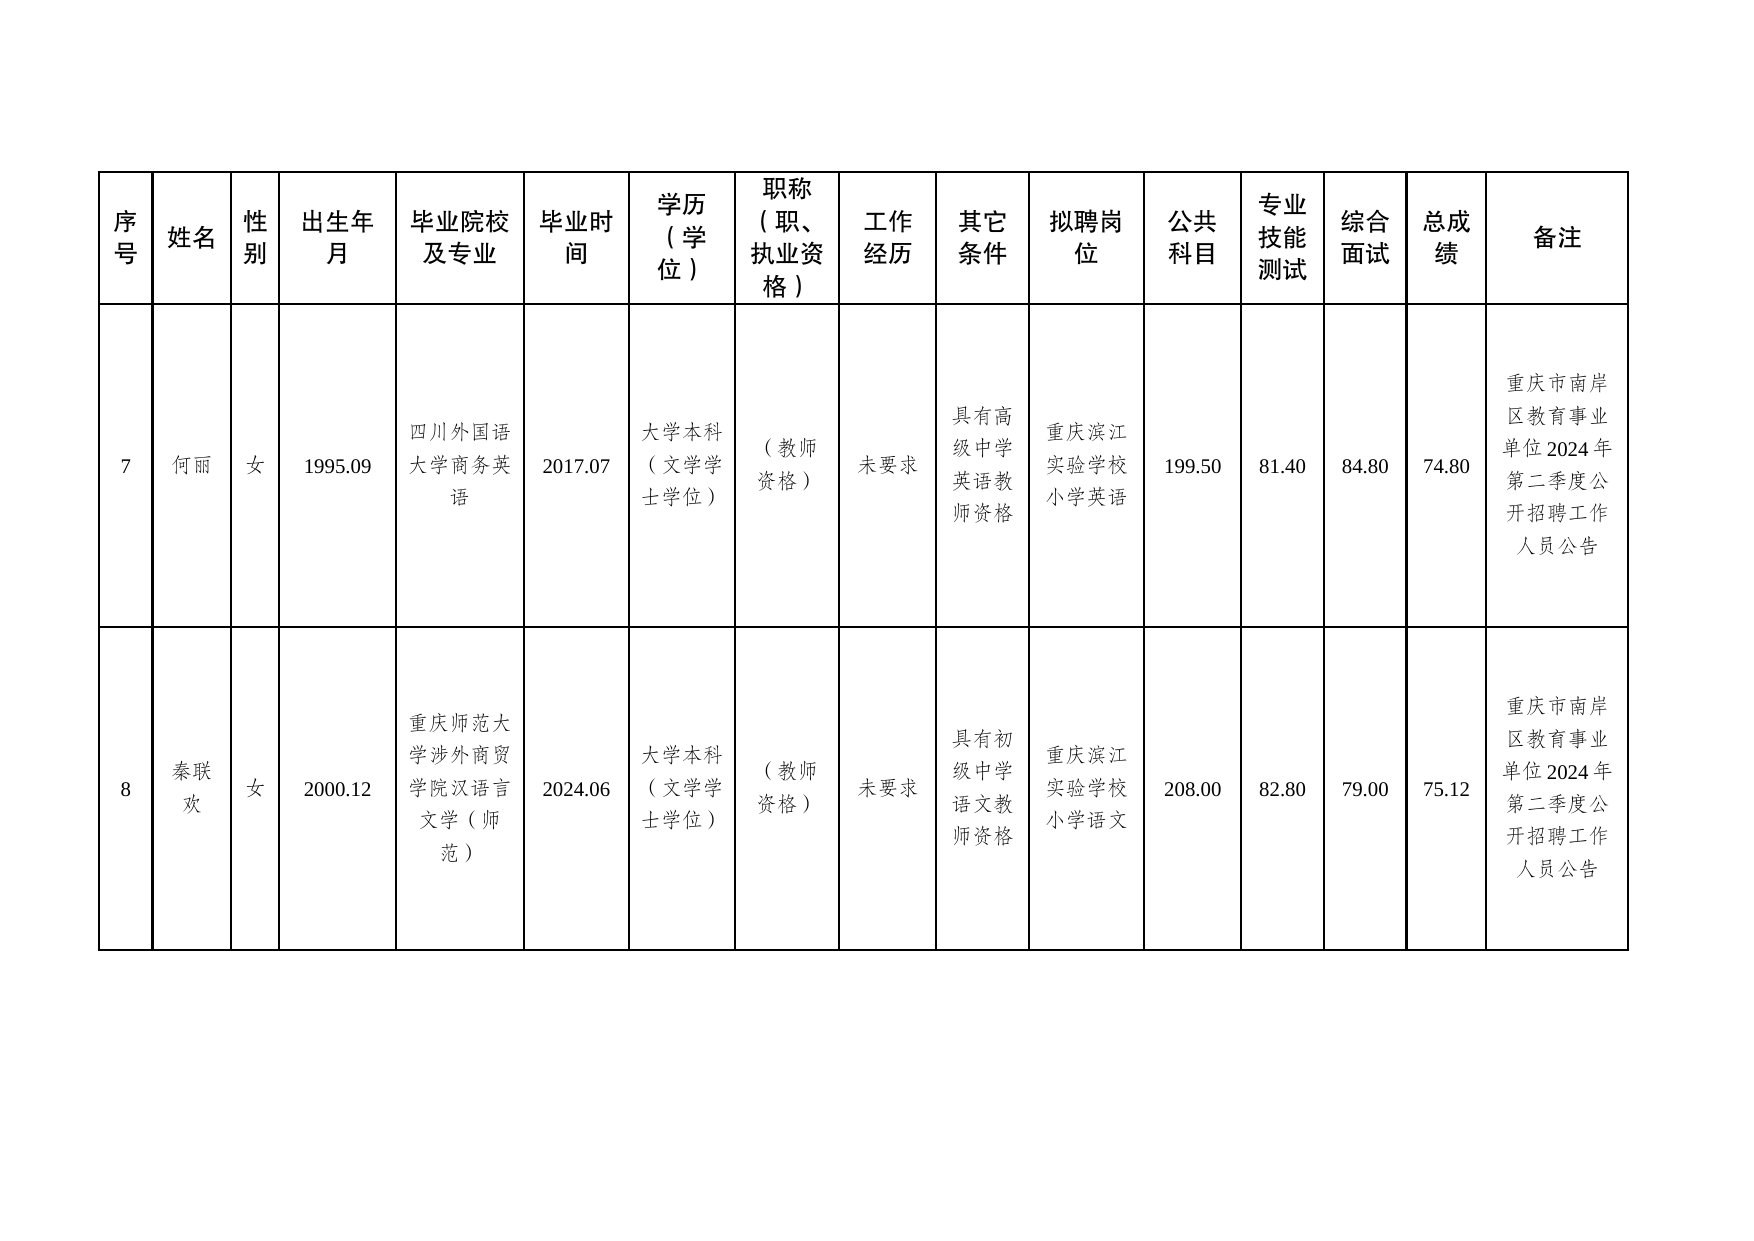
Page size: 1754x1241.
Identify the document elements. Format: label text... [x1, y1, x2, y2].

table_cell 重庆市南岸区教育事业单位2024年第二季度公开招聘工作人员公告 [1487, 628, 1627, 949]
table_header 毕业时间 [525, 173, 628, 303]
table_cell 重庆滨江实验学校小学英语 [1030, 305, 1143, 626]
table_header 专业技能测试 [1242, 173, 1323, 303]
table_cell 重庆市南岸区教育事业单位2024年第二季度公开招聘工作人员公告 [1487, 305, 1627, 626]
table_cell 女 [232, 628, 278, 949]
table_cell 79.00 [1325, 628, 1405, 949]
table_cell 82.80 [1242, 628, 1323, 949]
table_header 毕业院校及专业 [397, 173, 523, 303]
table_cell 2000.12 [280, 628, 395, 949]
table_cell 1995.09 [280, 305, 395, 626]
table_cell 81.40 [1242, 305, 1323, 626]
table_header 出生年月 [280, 173, 395, 303]
table_cell 未要求 [840, 305, 935, 626]
table_cell 大学本科（文学学士学位） [630, 628, 734, 949]
table_cell 2017.07 [525, 305, 628, 626]
table_cell 具有初级中学语文教师资格 [937, 628, 1028, 949]
table_header 姓名 [154, 173, 230, 303]
table_cell （教师资格） [736, 305, 838, 626]
table_cell 7 [100, 305, 151, 626]
table_header 性别 [232, 173, 278, 303]
table_cell 84.80 [1325, 305, 1405, 626]
table_cell 199.50 [1145, 305, 1240, 626]
table_cell 8 [100, 628, 151, 949]
table_cell 四川外国语大学商务英语 [397, 305, 523, 626]
table_cell 重庆滨江实验学校小学语文 [1030, 628, 1143, 949]
table_header 职称（职、执业资格） [736, 173, 838, 303]
table_cell 2024.06 [525, 628, 628, 949]
table_cell 具有高级中学英语教师资格 [937, 305, 1028, 626]
table_header 拟聘岗位 [1030, 173, 1143, 303]
table_header 工作经历 [840, 173, 935, 303]
table_header 备注 [1487, 173, 1627, 303]
table_cell 秦联欢 [154, 628, 230, 949]
table_header 公共科目 [1145, 173, 1240, 303]
table_cell 208.00 [1145, 628, 1240, 949]
table_cell 大学本科（文学学士学位） [630, 305, 734, 626]
table_cell （教师资格） [736, 628, 838, 949]
table_cell 74.80 [1408, 305, 1485, 626]
table_header 其它条件 [937, 173, 1028, 303]
table_header 综合面试 [1325, 173, 1405, 303]
table_cell 何丽 [154, 305, 230, 626]
table_cell 75.12 [1408, 628, 1485, 949]
table_cell 女 [232, 305, 278, 626]
table_cell 重庆师范大学涉外商贸学院汉语言文学（师范） [397, 628, 523, 949]
table_header 学历（学位） [630, 173, 734, 303]
table_header 总成绩 [1408, 173, 1485, 303]
table_header 序号 [100, 173, 151, 303]
table_cell 未要求 [840, 628, 935, 949]
